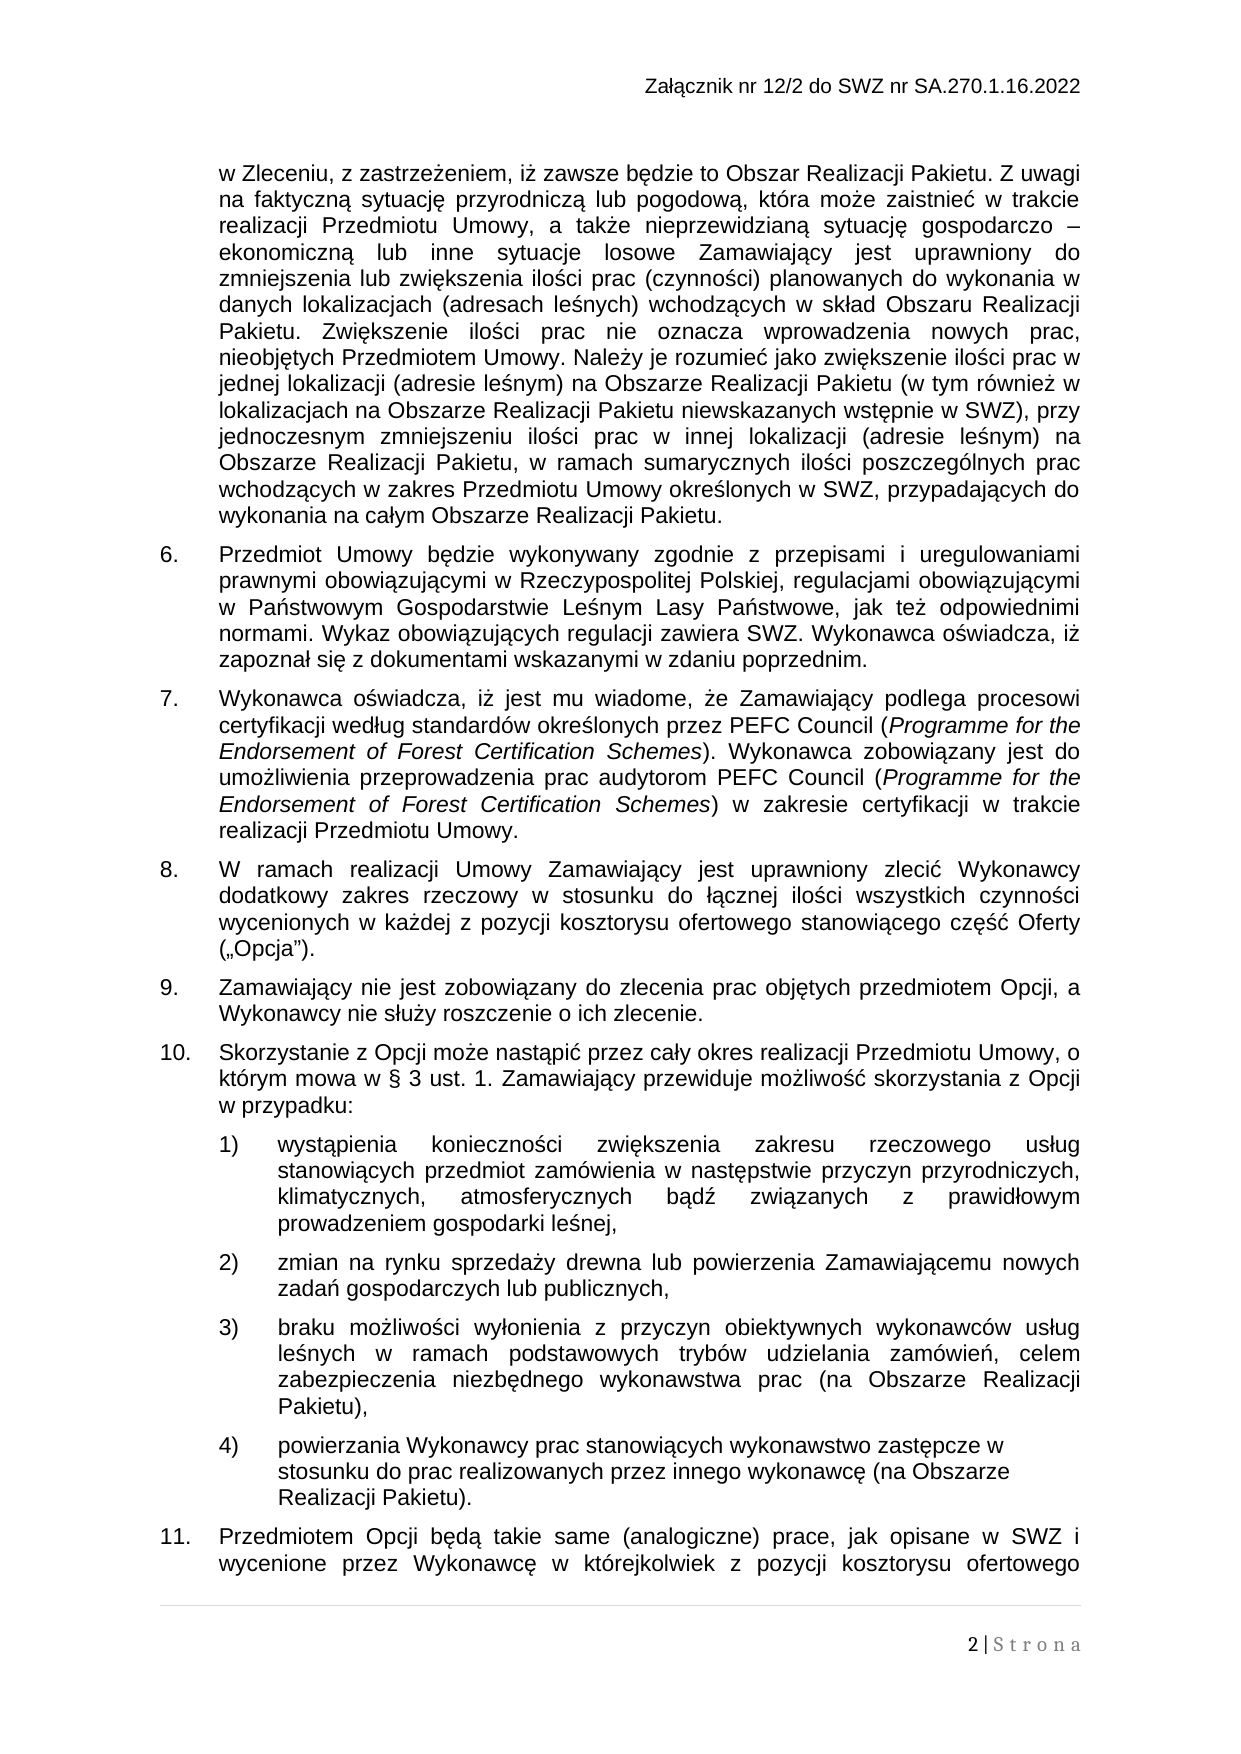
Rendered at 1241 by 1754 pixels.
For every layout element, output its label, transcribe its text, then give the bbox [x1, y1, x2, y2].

list Zamawiający nie jest zobowiązany do zlecenia prac objętych przedmiotem Opcji, a Wykonawcy nie służy roszczenie o ich zlecenie. [159, 974, 1081, 1026]
list Skorzystanie z Opcji może nastąpić przez cały okres realizacji Przedmiotu Umowy, o którym mowa w § 3 ust. 1. Zamawiający przewiduje możliwość skorzystania z Opcji w przypadku: [159, 1039, 1081, 1118]
list zmian na rynku sprzedaży drewna lub powierzenia Zamawiającemu nowych zadań gospodarczych lub publicznych, [218, 1248, 1081, 1301]
list 4) powierzania Wykonawcy prac stanowiących wykonawstwo zastępcze w stosunku do prac realizowanych przez innego wykonawcę (na Obszarze Realizacji Pakietu). [218, 1432, 1081, 1511]
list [159, 1523, 1081, 1576]
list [159, 159, 1081, 528]
list 3) braku możliwości wyłonienia z przyczyn obiektywnych wykonawców usług leśnych w ramach podstawowych trybów udzielania zamówień, celem zabezpieczenia niezbędnego wykonawstwa prac (na Obszarze Realizacji Pakietu), [218, 1314, 1081, 1419]
list Przedmiot Umowy będzie wykonywany zgodnie z przepisami i uregulowaniami prawnymi obowiązującymi w Rzeczypospolitej Polskiej, regulacjami obowiązującymi w Państwowym Gospodarstwie Leśnym Lasy Państwowe, jak też odpowiednimi normami. Wykaz obowiązujących regulacji zawiera SWZ. Wykonawca oświadcza, iż zapoznał się z dokumentami wskazanymi w zdaniu poprzednim. [159, 541, 1081, 673]
list Wykonawca oświadcza, iż jest mu wiadome, że Zamawiający podlega procesowi certyfikacji według standardów określonych przez PEFC Council (Programme for the Endorsement of Forest Certification Schemes). Wykonawca zobowiązany jest do umożliwienia przeprowadzenia prac audytorom PEFC Council (Programme for the Endorsement of Forest Certification Schemes) w zakresie certyfikacji w trakcie realizacji Przedmiotu Umowy. [159, 685, 1081, 843]
list wystąpienia konieczności zwiększenia zakresu rzeczowego usług stanowiących przedmiot zamówienia w następstwie przyczyn przyrodniczych, klimatycznych, atmosferycznych bądź związanych z prawidłowym prowadzeniem gospodarki leśnej, [218, 1131, 1081, 1236]
list W ramach realizacji Umowy Zamawiający jest uprawniony zlecić Wykonawcy dodatkowy zakres rzeczowy w stosunku do łącznej ilości wszystkich czynności wycenionych w każdej z pozycji kosztorysu ofertowego stanowiącego część Oferty („Opcja”). [159, 856, 1081, 961]
